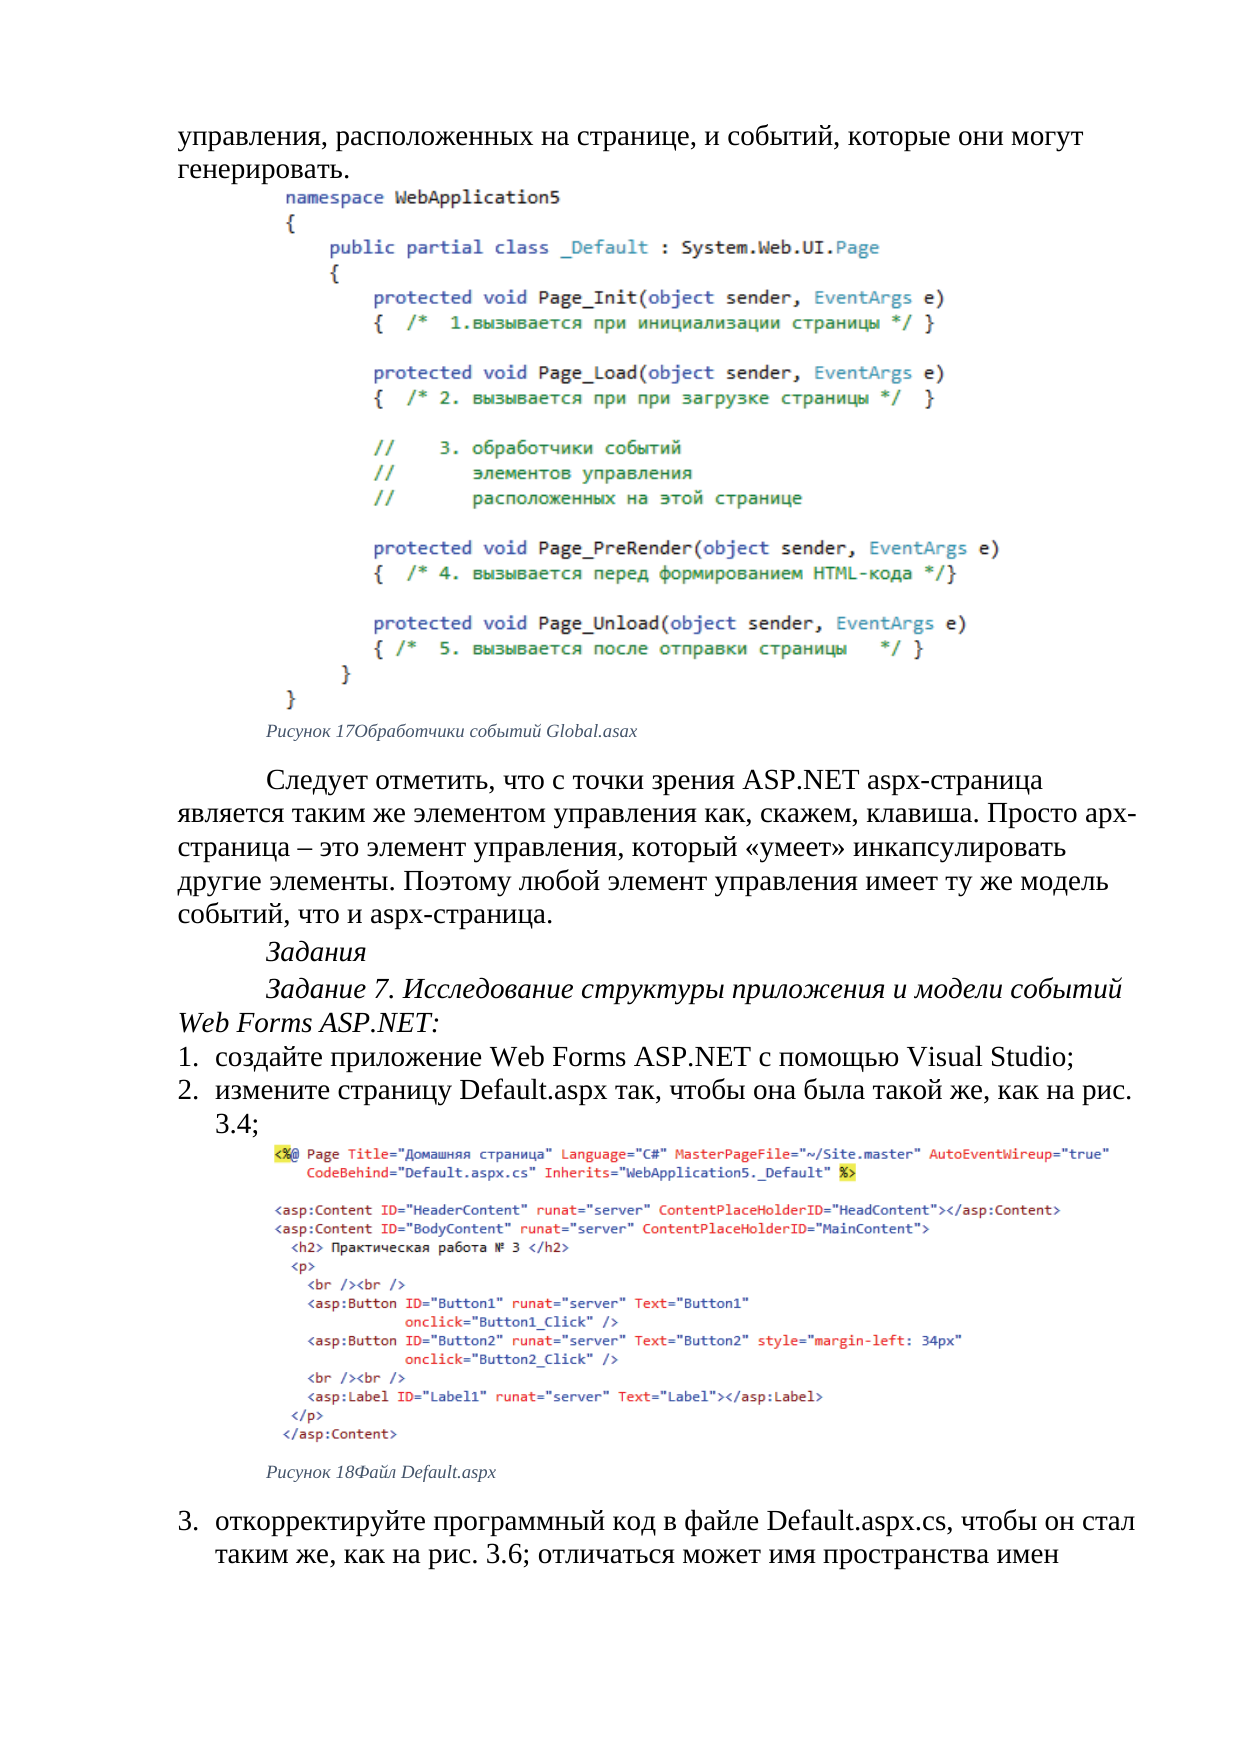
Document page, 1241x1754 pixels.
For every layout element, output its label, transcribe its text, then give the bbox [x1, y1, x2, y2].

subtitle Задания [177, 934, 1152, 967]
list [177, 1503, 1152, 1570]
text Рисунок 17Обработчики событий Global.asax [177, 719, 1152, 741]
text Следует отметить, что с точки зрения ASP.NET aspx-страница является таким же элементом управления как, скажем, клавиша. Просто apx-страница – это элемент управления, который «умеет» инкапсулировать другие элементы. Поэтому любой элемент управления имеет ту же модель событий, что и aspx-страница. [177, 762, 1152, 930]
text Рисунок 18Файл Default.aspx [177, 1461, 1152, 1482]
subtitle Задание 7. Исследование структуры приложения и модели событий Web Forms ASP.NET: [177, 972, 1152, 1039]
list создайте приложение Web Forms ASP.NET с помощью Visual Studio; [177, 1039, 1152, 1072]
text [177, 118, 1152, 185]
list измените страницу Default.aspx так, чтобы она была такой же, как на рис. 3.4; [177, 1072, 1152, 1139]
